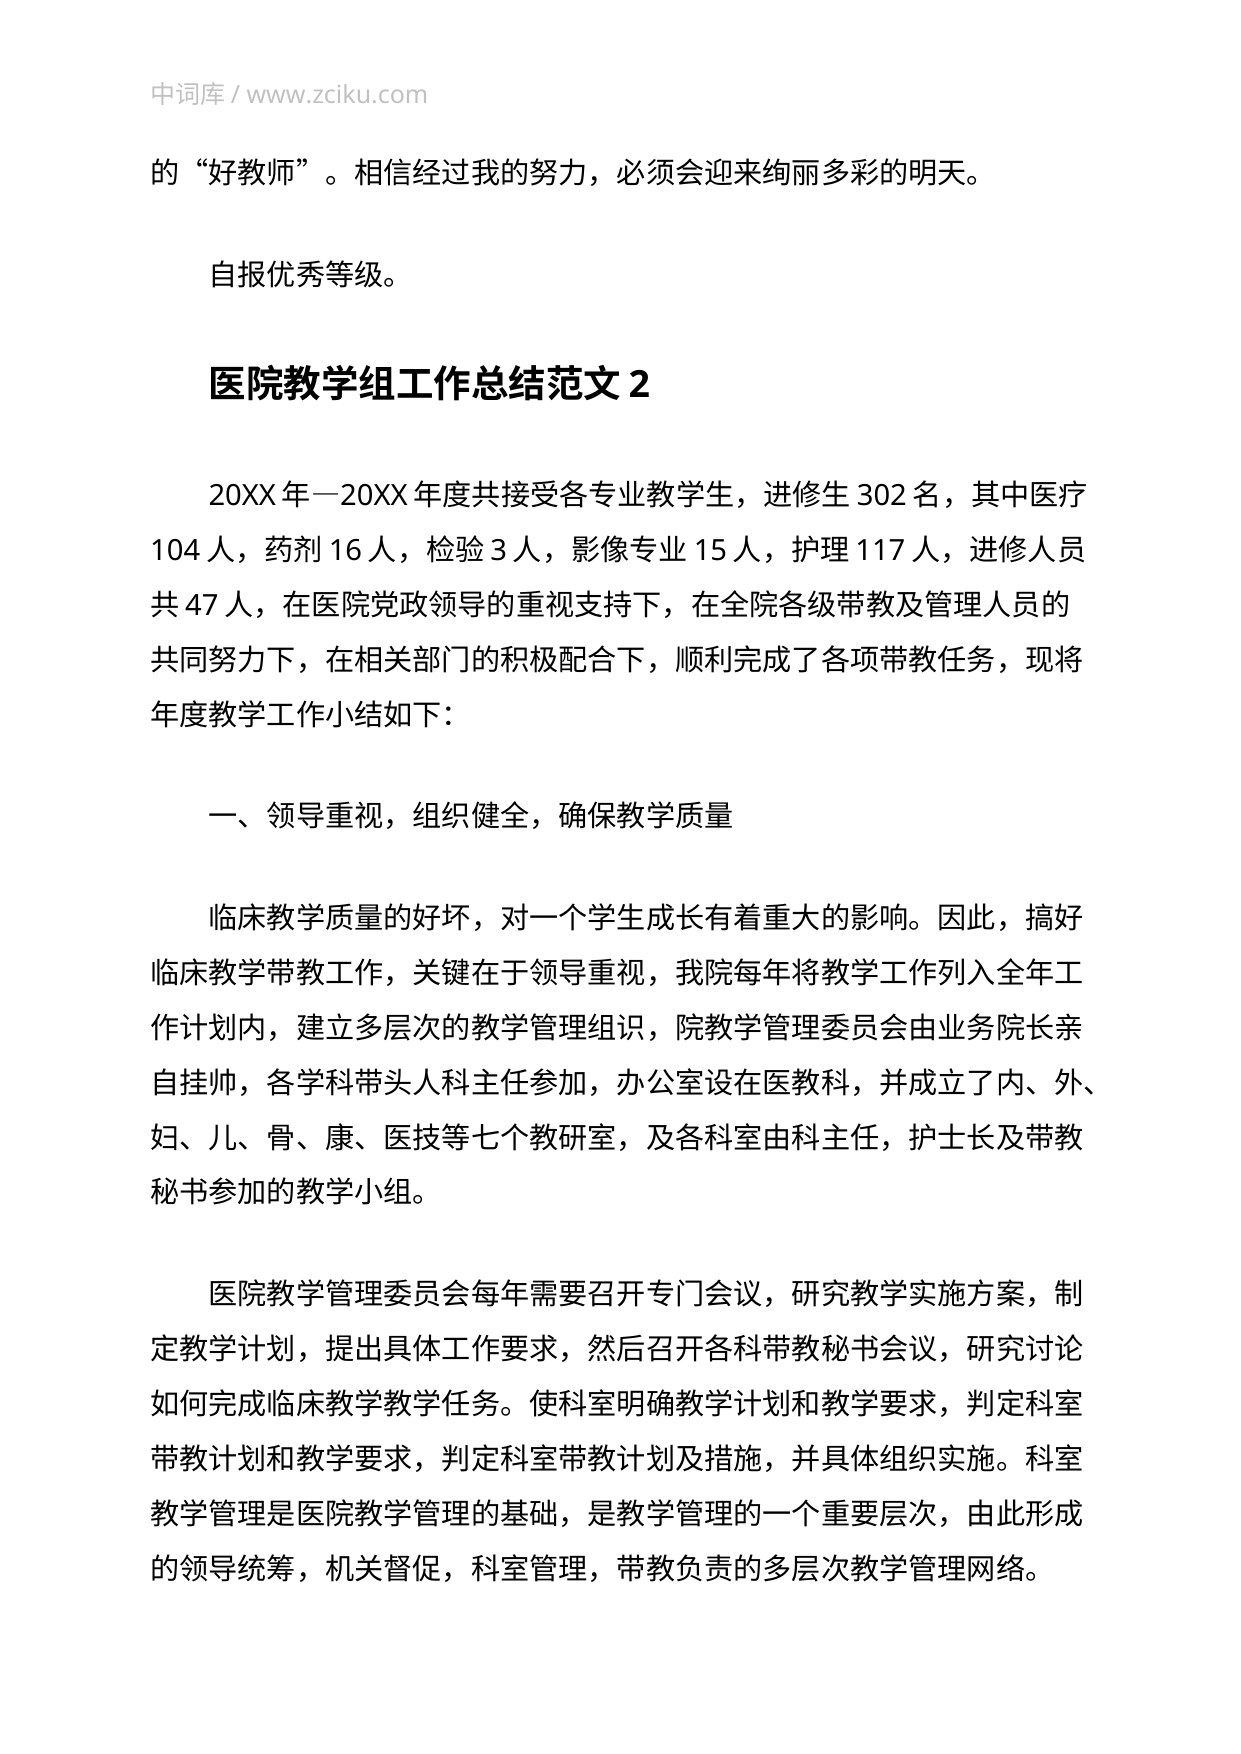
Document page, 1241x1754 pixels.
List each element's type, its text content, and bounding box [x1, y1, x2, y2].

text 临床教学质量的好坏，对一个学生成长有着重大的影响。因此，搞好临床教学带教工作，关键在于领导重视，我院每年将教学工作列入全年工作计划内，建立多层次的教学管理组识，院教学管理委员会由业务院长亲自挂帅，各学科带头人科主任参加，办公室设在医教科，并成立了内、外、妇、儿、骨、康、医技等七个教研室，及各科室由科主任，护士长及带教秘书参加的教学小组。 [150, 894, 1090, 1211]
text 自报优秀等级。 [150, 252, 1090, 294]
text 20XX年—20XX年度共接受各专业教学生，进修生302名，其中医疗104人，药剂16人，检验3人，影像专业15人，护理117人，进修人员共47人，在医院党政领导的重视支持下，在全院各级带教及管理人员的共同努力下，在相关部门的积极配合下，顺利完成了各项带教任务，现将年度教学工作小结如下： [150, 471, 1090, 733]
text 医院教学管理委员会每年需要召开专门会议，研究教学实施方案，制定教学计划，提出具体工作要求，然后召开各科带教秘书会议，研究讨论如何完成临床教学教学任务。使科室明确教学计划和教学要求，判定科室带教计划和教学要求，判定科室带教计划及措施，并具体组织实施。科室教学管理是医院教学管理的基础，是教学管理的一个重要层次，由此形成的领导统筹，机关督促，科室管理，带教负责的多层次教学管理网络。 [150, 1271, 1090, 1588]
text 一、领导重视，组织健全，确保教学质量 [150, 793, 1090, 835]
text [150, 150, 1090, 192]
text 医院教学组工作总结范文2 [150, 353, 1090, 408]
